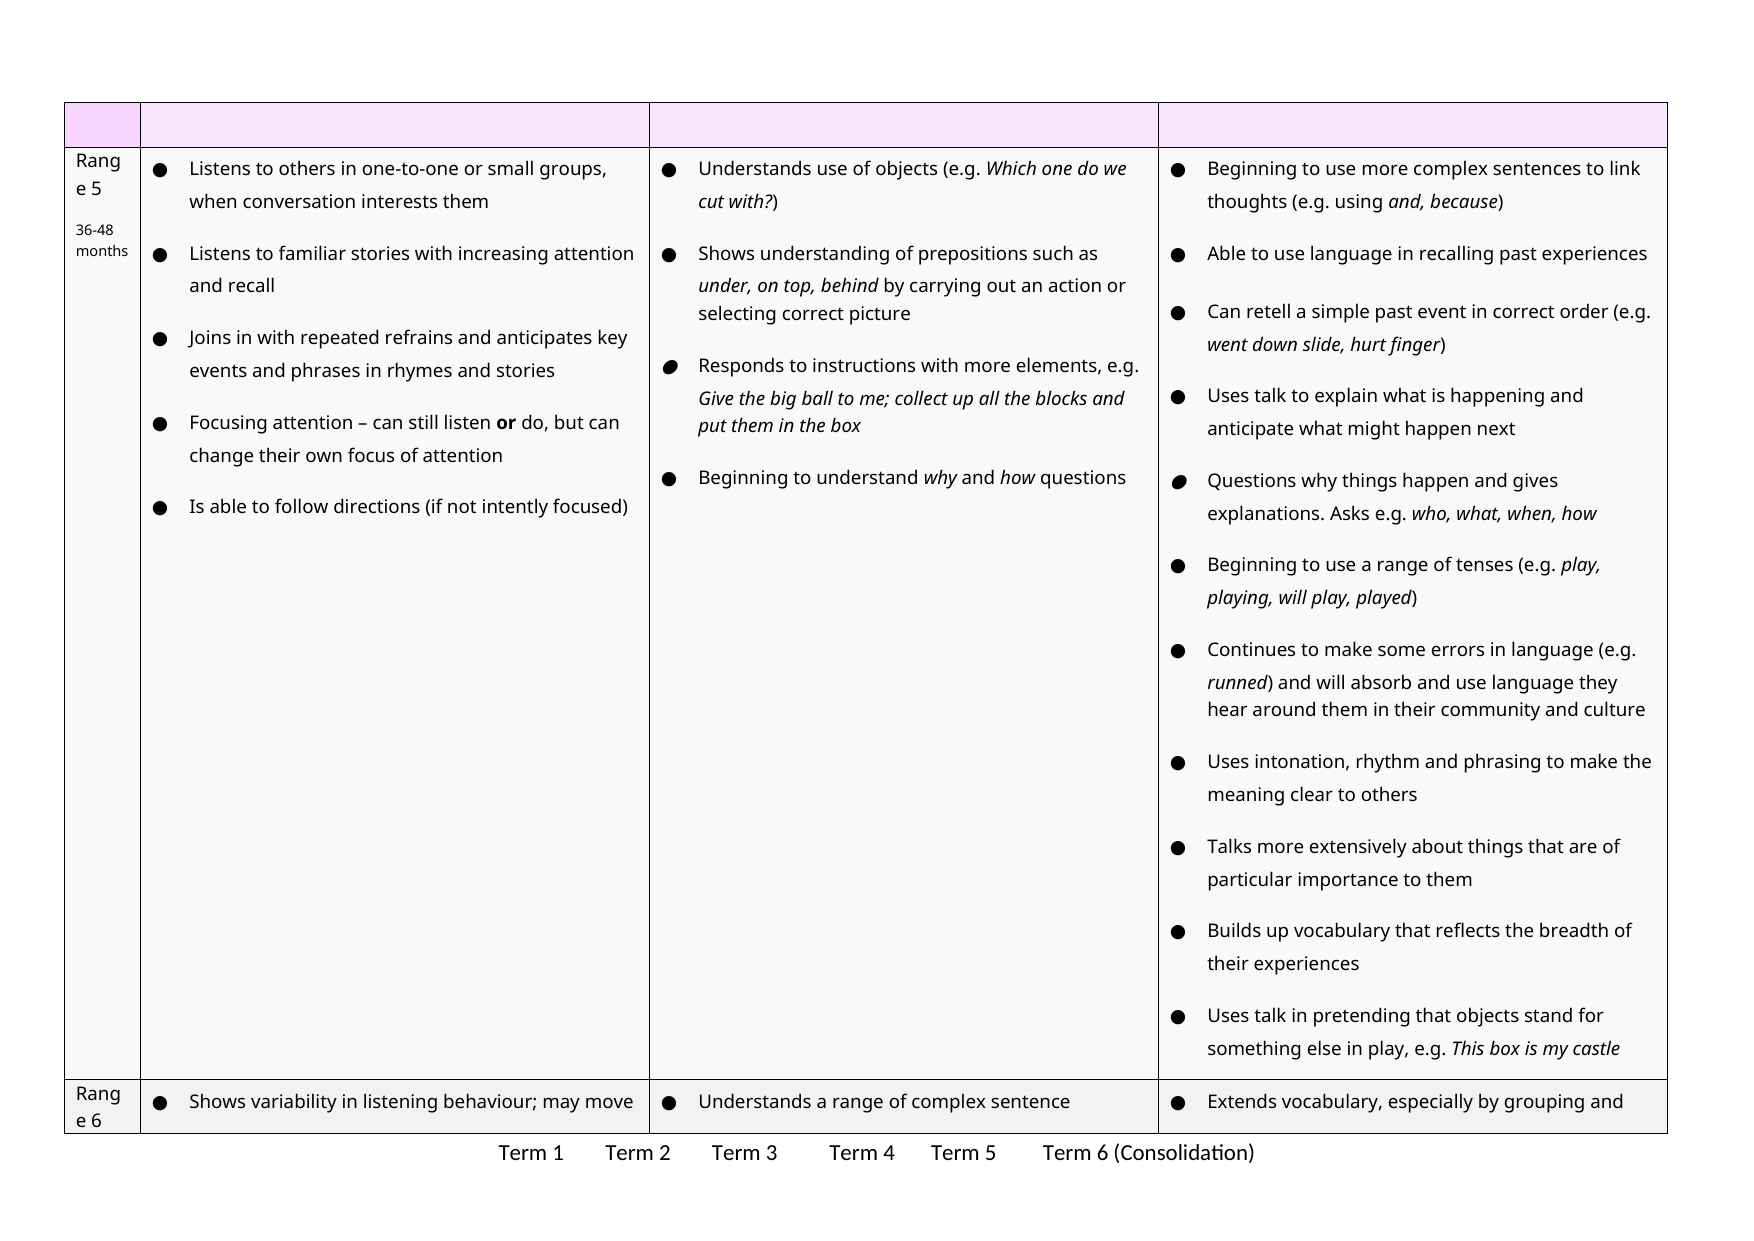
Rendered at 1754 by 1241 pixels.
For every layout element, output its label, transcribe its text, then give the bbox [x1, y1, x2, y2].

table_cell Range 5 36-48 months [65, 148, 140, 1079]
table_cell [1159, 1080, 1667, 1133]
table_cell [141, 1080, 649, 1133]
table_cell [650, 1080, 1158, 1133]
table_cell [650, 103, 1158, 147]
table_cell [1159, 103, 1667, 147]
table_cell Understands use of objects (e.g. Which one do we cut with?) Shows understanding of prepositions such as under, on top, behind by carrying out an action or selecting correct picture Responds to instructions with more elements, e.g. Give the big ball to me; collect up all the blocks and put them in the box Beginning to understand why and how questions [650, 148, 1158, 1079]
table_cell Listens to others in one-to-one or small groups, when conversation interests them Listens to familiar stories with increasing attention and recall Joins in with repeated refrains and anticipates key events and phrases in rhymes and stories Focusing attention – can still listen or do, but can change their own focus of attention Is able to follow directions (if not intently focused) [141, 148, 649, 1079]
table_cell Beginning to use more complex sentences to link thoughts (e.g. using and, because) Able to use language in recalling past experiences Can retell a simple past event in correct order (e.g. went down slide, hurt finger) Uses talk to explain what is happening and anticipate what might happen next Questions why things happen and gives explanations. Asks e.g. who, what, when, how Beginning to use a range of tenses (e.g. play, playing, will play, played) Continues to make some errors in language (e.g. runned) and will absorb and use language they hear around them in their community and culture Uses intonation, rhythm and phrasing to make the meaning clear to others Talks more extensively about things that are of particular importance to them Builds up vocabulary that reflects the breadth of their experiences Uses talk in pretending that objects stand for something else in play, e.g. This box is my castle [1159, 148, 1667, 1079]
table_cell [65, 1080, 140, 1133]
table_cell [65, 103, 140, 147]
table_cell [141, 103, 649, 147]
